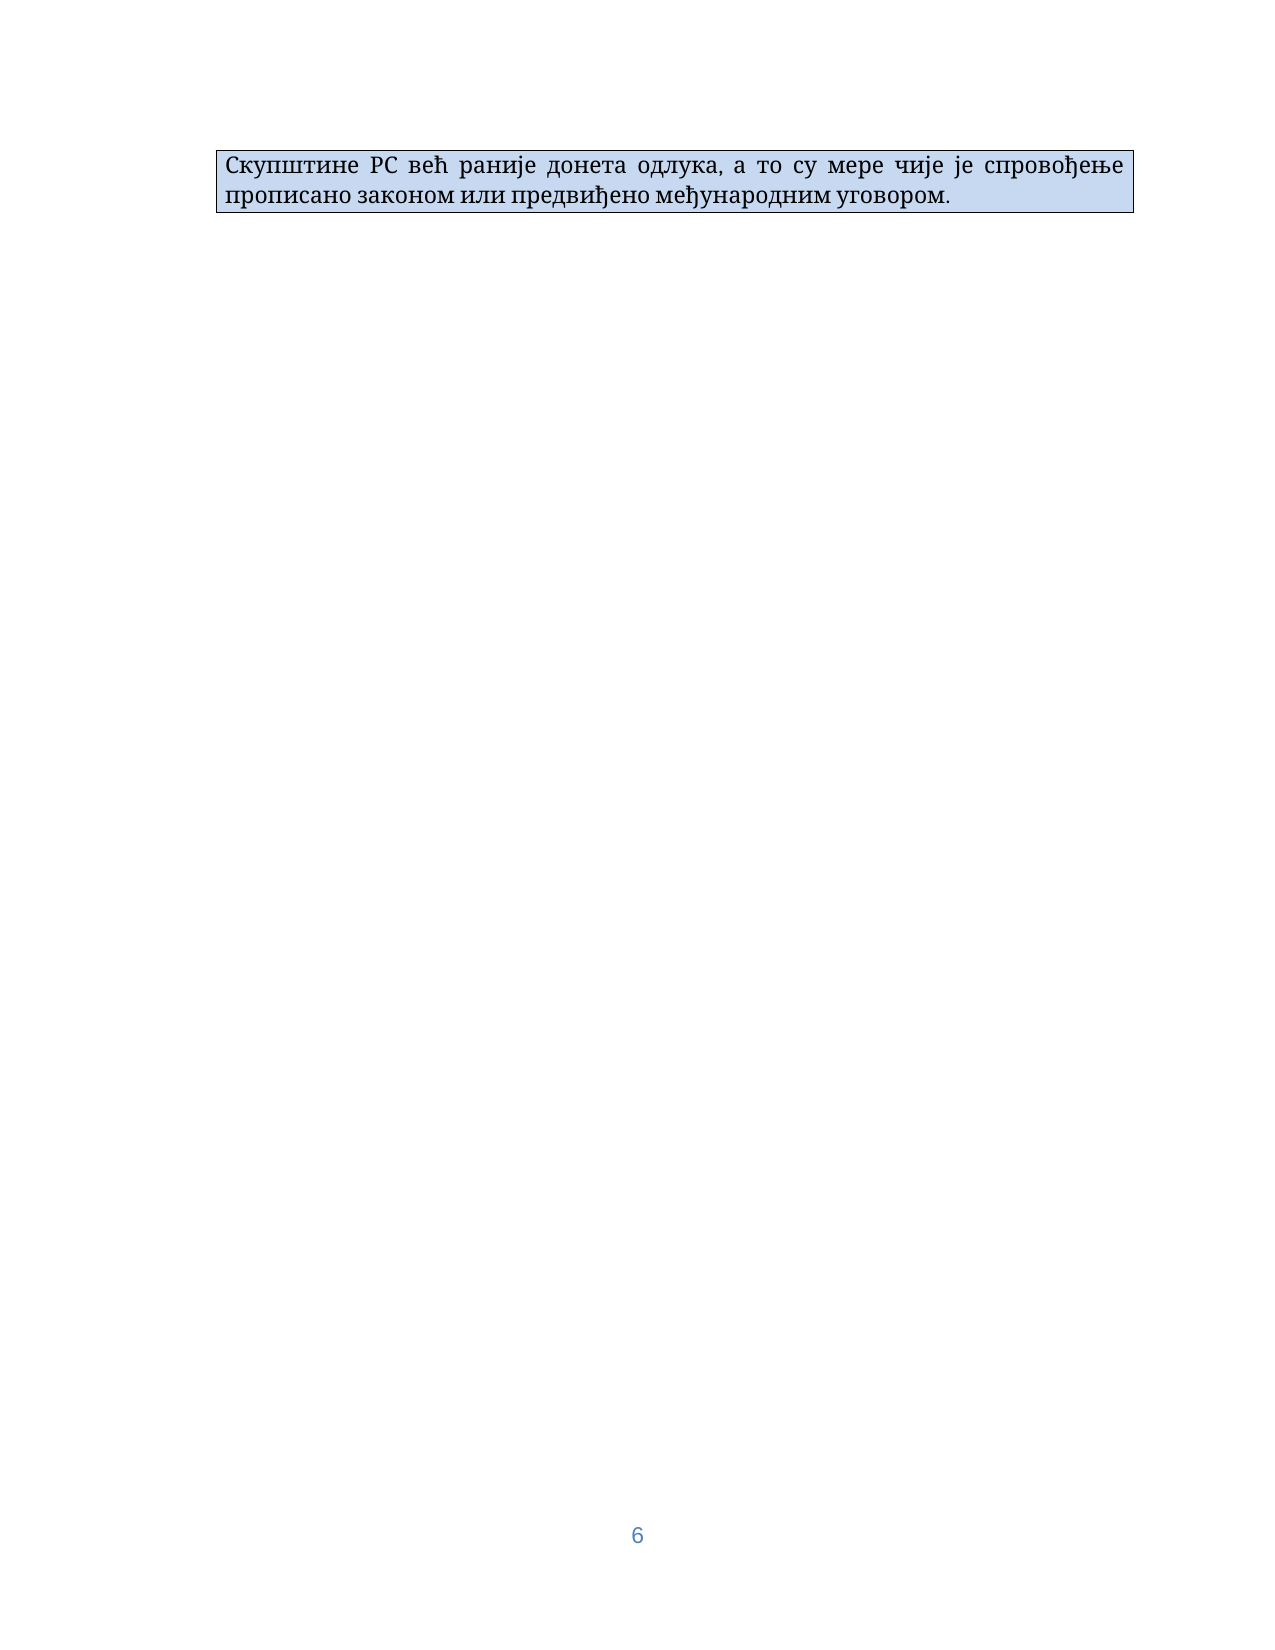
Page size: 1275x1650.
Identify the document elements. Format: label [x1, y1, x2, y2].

text [217, 151, 1133, 212]
